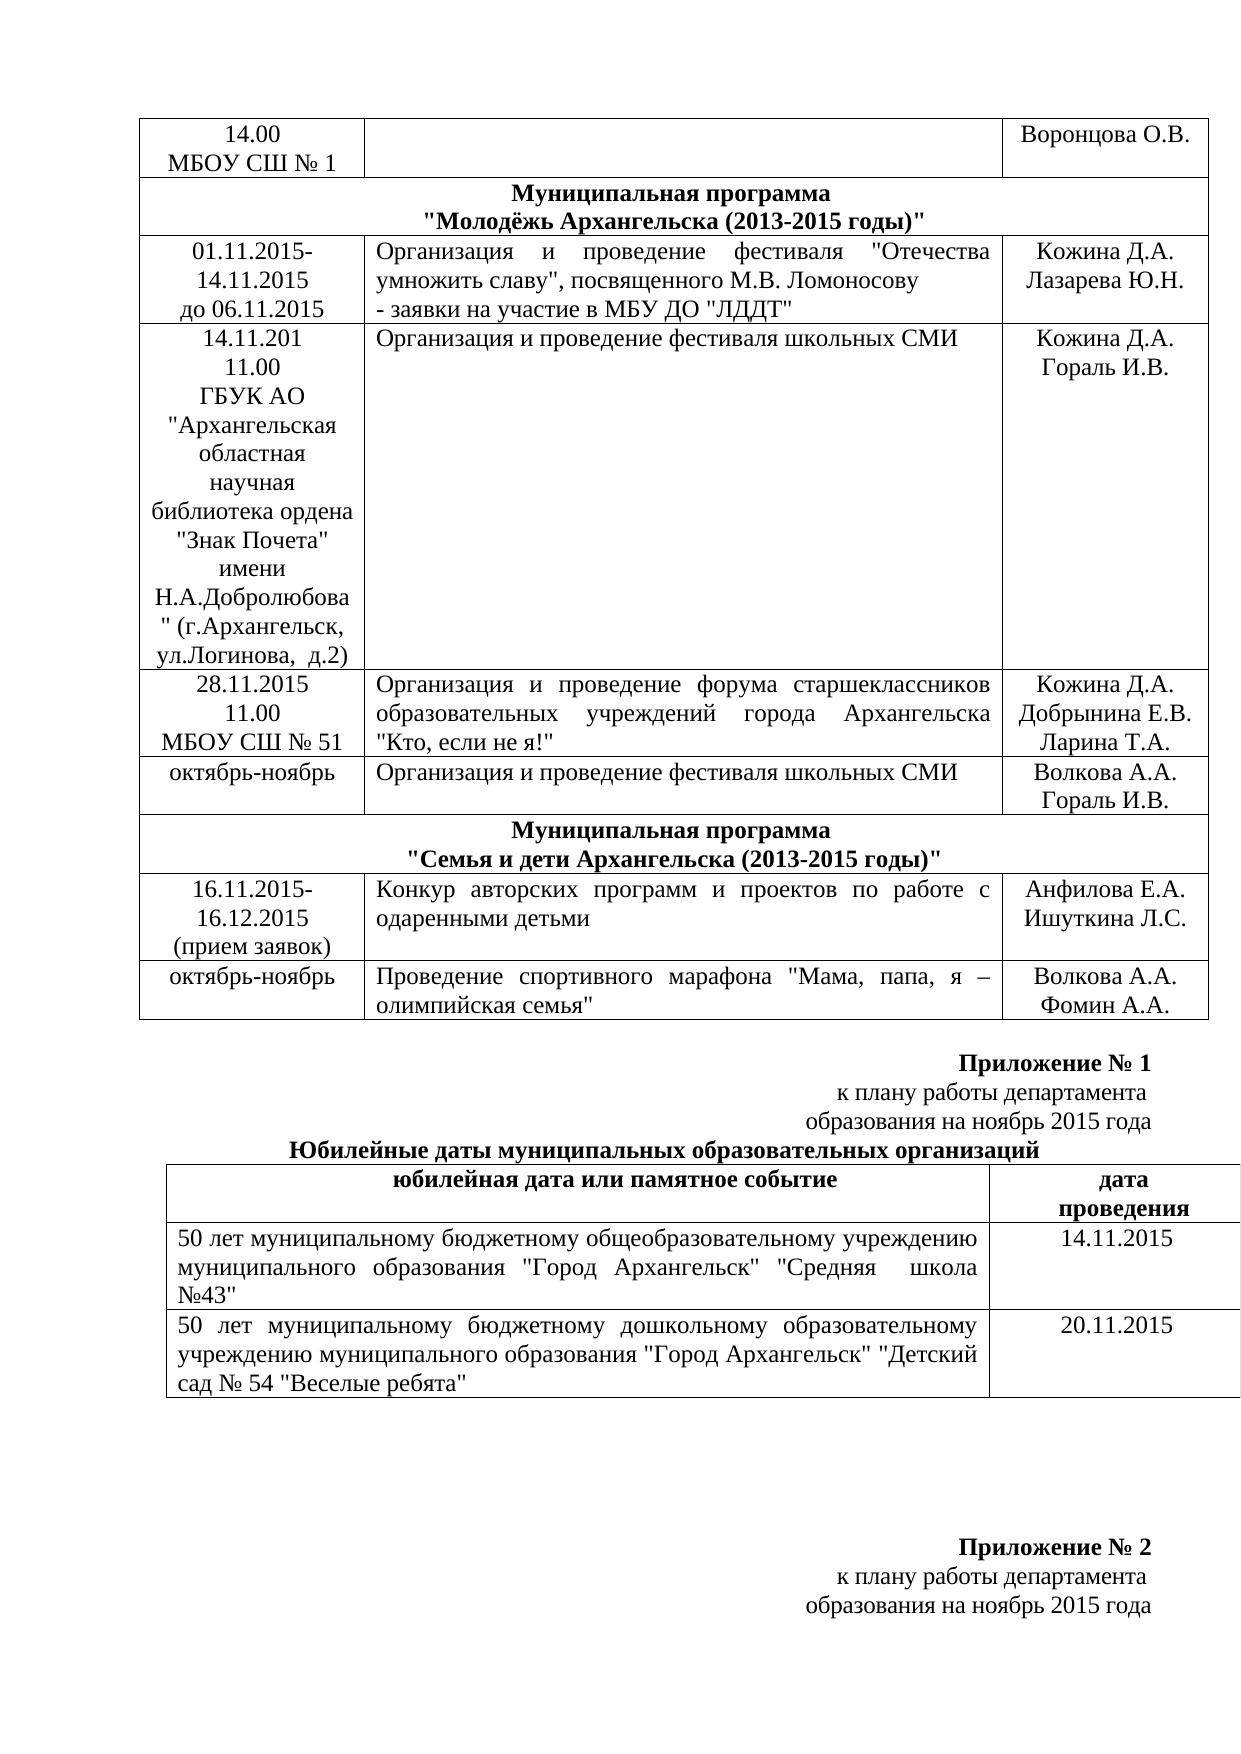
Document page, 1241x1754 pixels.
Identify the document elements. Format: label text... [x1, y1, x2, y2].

table_cell октябрь-ноябрь [140, 961, 364, 1019]
table_cell Организация и проведение фестиваля школьных СМИ [365, 324, 1002, 668]
table_cell 16.11.2015-16.12.2015 (прием заявок) [140, 874, 364, 960]
table_cell Муниципальная программа "Семья и дети Архангельска (2013-2015 годы)" [140, 815, 1208, 873]
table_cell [365, 119, 1002, 177]
table_cell 01.11.2015-14.11.2015 до 06.11.2015 [140, 236, 364, 322]
table_cell Кожина Д.А. Гораль И.В. [1003, 324, 1208, 668]
text к плану работы департамента [702, 1077, 1147, 1106]
table_cell октябрь-ноябрь [140, 757, 364, 814]
table_cell 50 лет муниципальному бюджетному общеобразовательному учреждению муниципального образования "Город Архангельск" "Средняя школа №43" [167, 1223, 989, 1309]
text Юбилейные даты муниципальных образовательных организаций [177, 1135, 1152, 1163]
table_header юбилейная дата или памятное событие [167, 1165, 989, 1222]
table_cell Волкова А.А. Фомин А.А. [1003, 961, 1208, 1019]
table_cell Организация и проведение фестиваля школьных СМИ [365, 757, 1002, 814]
table_cell Проведение спортивного марафона "Мама, папа, я – олимпийская семья" [365, 961, 1002, 1019]
table_cell Конкур авторских программ и проектов по работе с одаренными детьми [365, 874, 1002, 960]
text образования на ноябрь 2015 года [177, 1590, 1152, 1619]
table_cell 14.11.2015 [990, 1223, 1240, 1309]
table_cell Кожина Д.А. Добрынина Е.В. Ларина Т.А. [1003, 670, 1208, 756]
table_cell Кожина Д.А. Лазарева Ю.Н. [1003, 236, 1208, 322]
text образования на ноябрь 2015 года [177, 1106, 1152, 1135]
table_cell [1003, 119, 1208, 177]
table_cell 14.11.201 11.00 ГБУК АО "Архангельская областная научная библиотека ордена "Знак Почета" имени Н.А.Добролюбова" (г.Архангельск, ул.Логинова, д.2) [140, 324, 364, 668]
table_cell 50 лет муниципальному бюджетному дошкольному образовательному учреждению муниципального образования "Город Архангельск" "Детский сад № 54 "Веселые ребята" [167, 1310, 989, 1397]
table_cell Организация и проведение форума старшеклассников образовательных учреждений города Архангельска "Кто, если не я!" [365, 670, 1002, 756]
table_cell 28.11.2015 11.00 МБОУ СШ № 51 [140, 670, 364, 756]
table_cell Муниципальная программа "Молодёжь Архангельска (2013-2015 годы)" [140, 178, 1208, 235]
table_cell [140, 119, 364, 177]
table_cell Волкова А.А. Гораль И.В. [1003, 757, 1208, 814]
subtitle Приложение № 2 [177, 1532, 1152, 1561]
table_cell Организация и проведение фестиваля "Отечества умножить славу", посвященного М.В. Ломоносову - заявки на участие в МБУ ДО "ЛДДТ" [365, 236, 1002, 322]
subtitle Приложение № 1 [177, 1048, 1152, 1077]
table_cell Анфилова Е.А. Ишуткина Л.С. [1003, 874, 1208, 960]
table_header дата проведения [990, 1165, 1240, 1222]
table_cell 20.11.2015 [990, 1310, 1240, 1397]
text к плану работы департамента [702, 1561, 1147, 1590]
